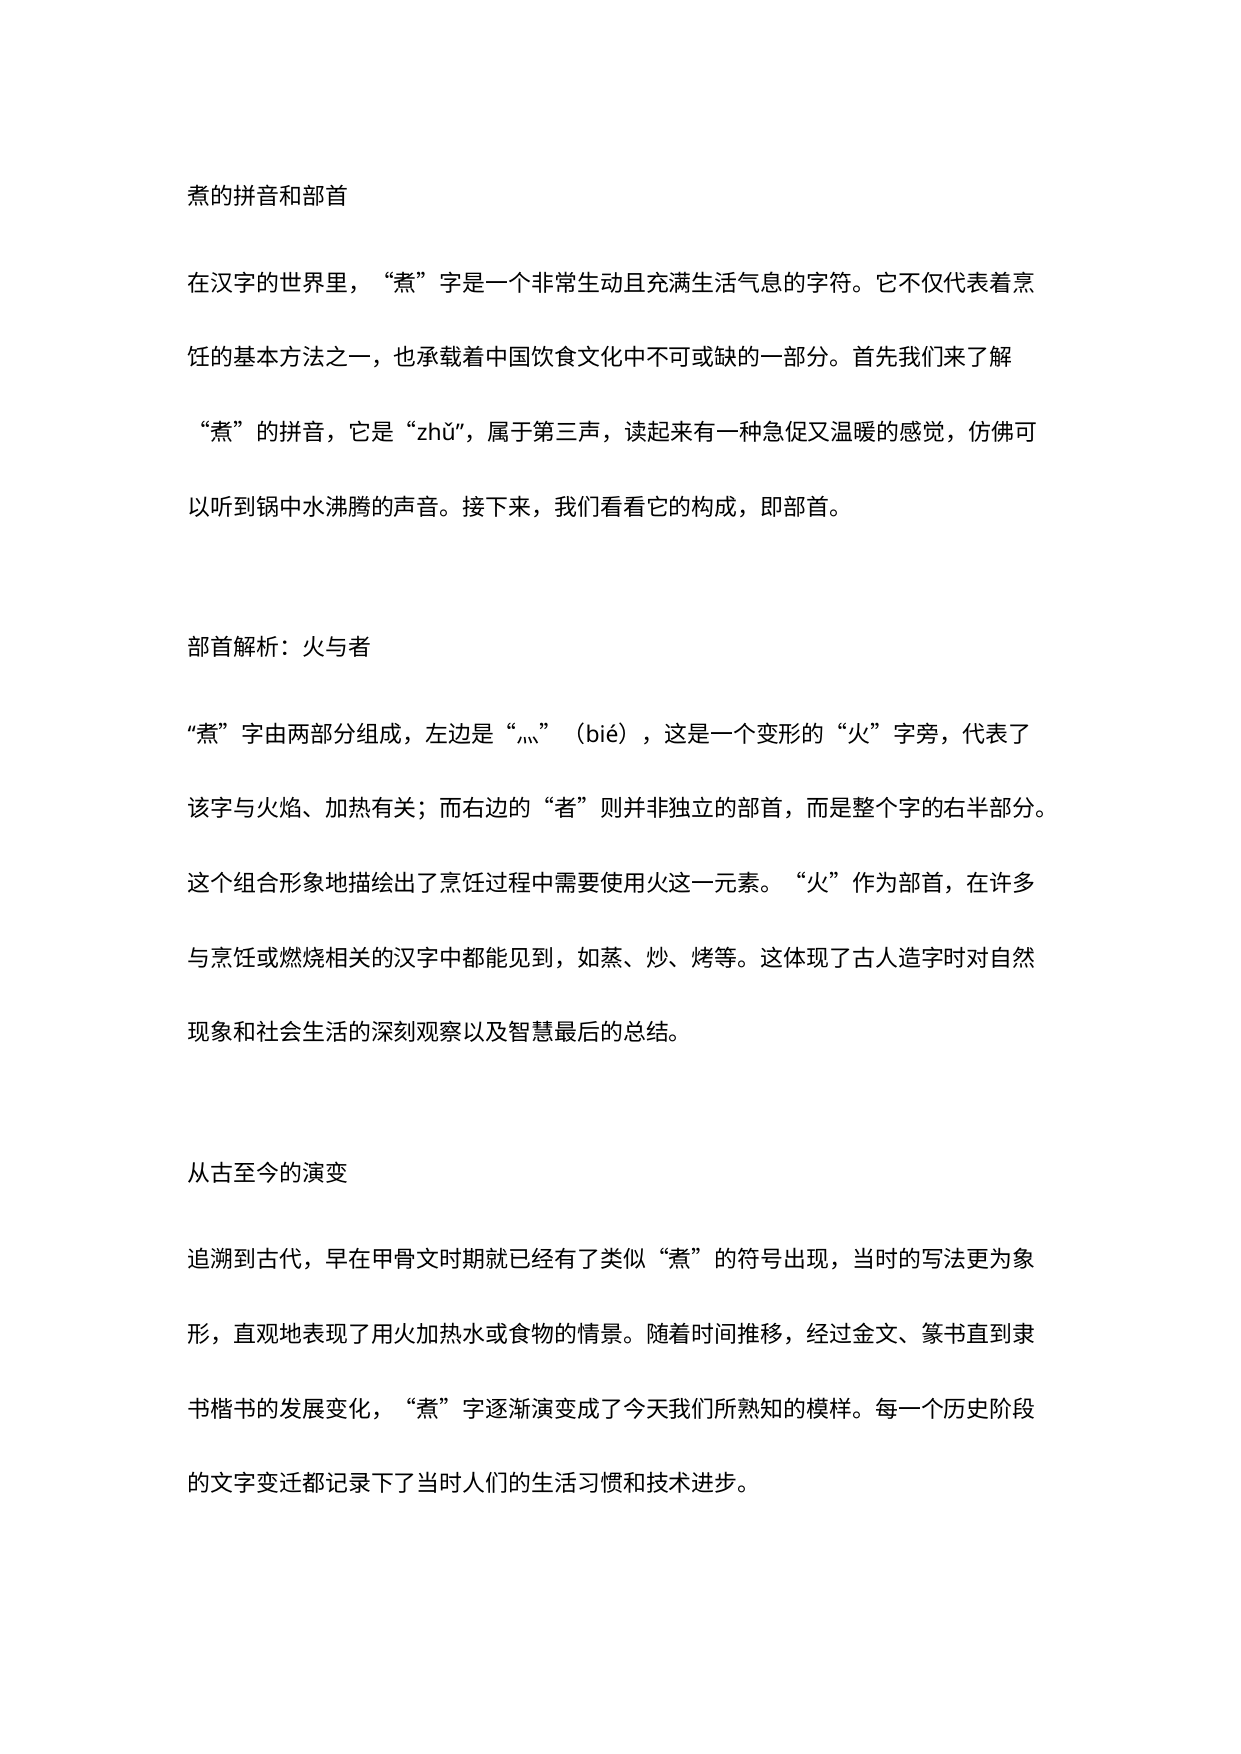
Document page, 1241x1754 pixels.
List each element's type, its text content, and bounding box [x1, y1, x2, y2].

text “煮”字由两部分组成，左边是“灬”（bié），这是一个变形的“火”字旁，代表了该字与火焰、加热有关；而右边的“者”则并非独立的部首，而是整个字的右半部分。这个组合形象地描绘出了烹饪过程中需要使用火这一元素。“火”作为部首，在许多与烹饪或燃烧相关的汉字中都能见到，如蒸、炒、烤等。这体现了古人造字时对自然现象和社会生活的深刻观察以及智慧最后的总结。 [187, 699, 1053, 1063]
text 部首解析：火与者 [187, 613, 1053, 678]
text 在汉字的世界里，“煮”字是一个非常生动且充满生活气息的字符。它不仅代表着烹饪的基本方法之一，也承载着中国饮食文化中不可或缺的一部分。首先我们来了解“煮”的拼音，它是“zhǔ”，属于第三声，读起来有一种急促又温暖的感觉，仿佛可以听到锅中水沸腾的声音。接下来，我们看看它的构成，即部首。 [187, 248, 1053, 538]
text 煮的拼音和部首 [187, 162, 1053, 227]
text 从古至今的演变 [187, 1139, 1053, 1204]
text 追溯到古代，早在甲骨文时期就已经有了类似“煮”的符号出现，当时的写法更为象形，直观地表现了用火加热水或食物的情景。随着时间推移，经过金文、篆书直到隶书楷书的发展变化，“煮”字逐渐演变成了今天我们所熟知的模样。每一个历史阶段的文字变迁都记录下了当时人们的生活习惯和技术进步。 [187, 1225, 1053, 1514]
